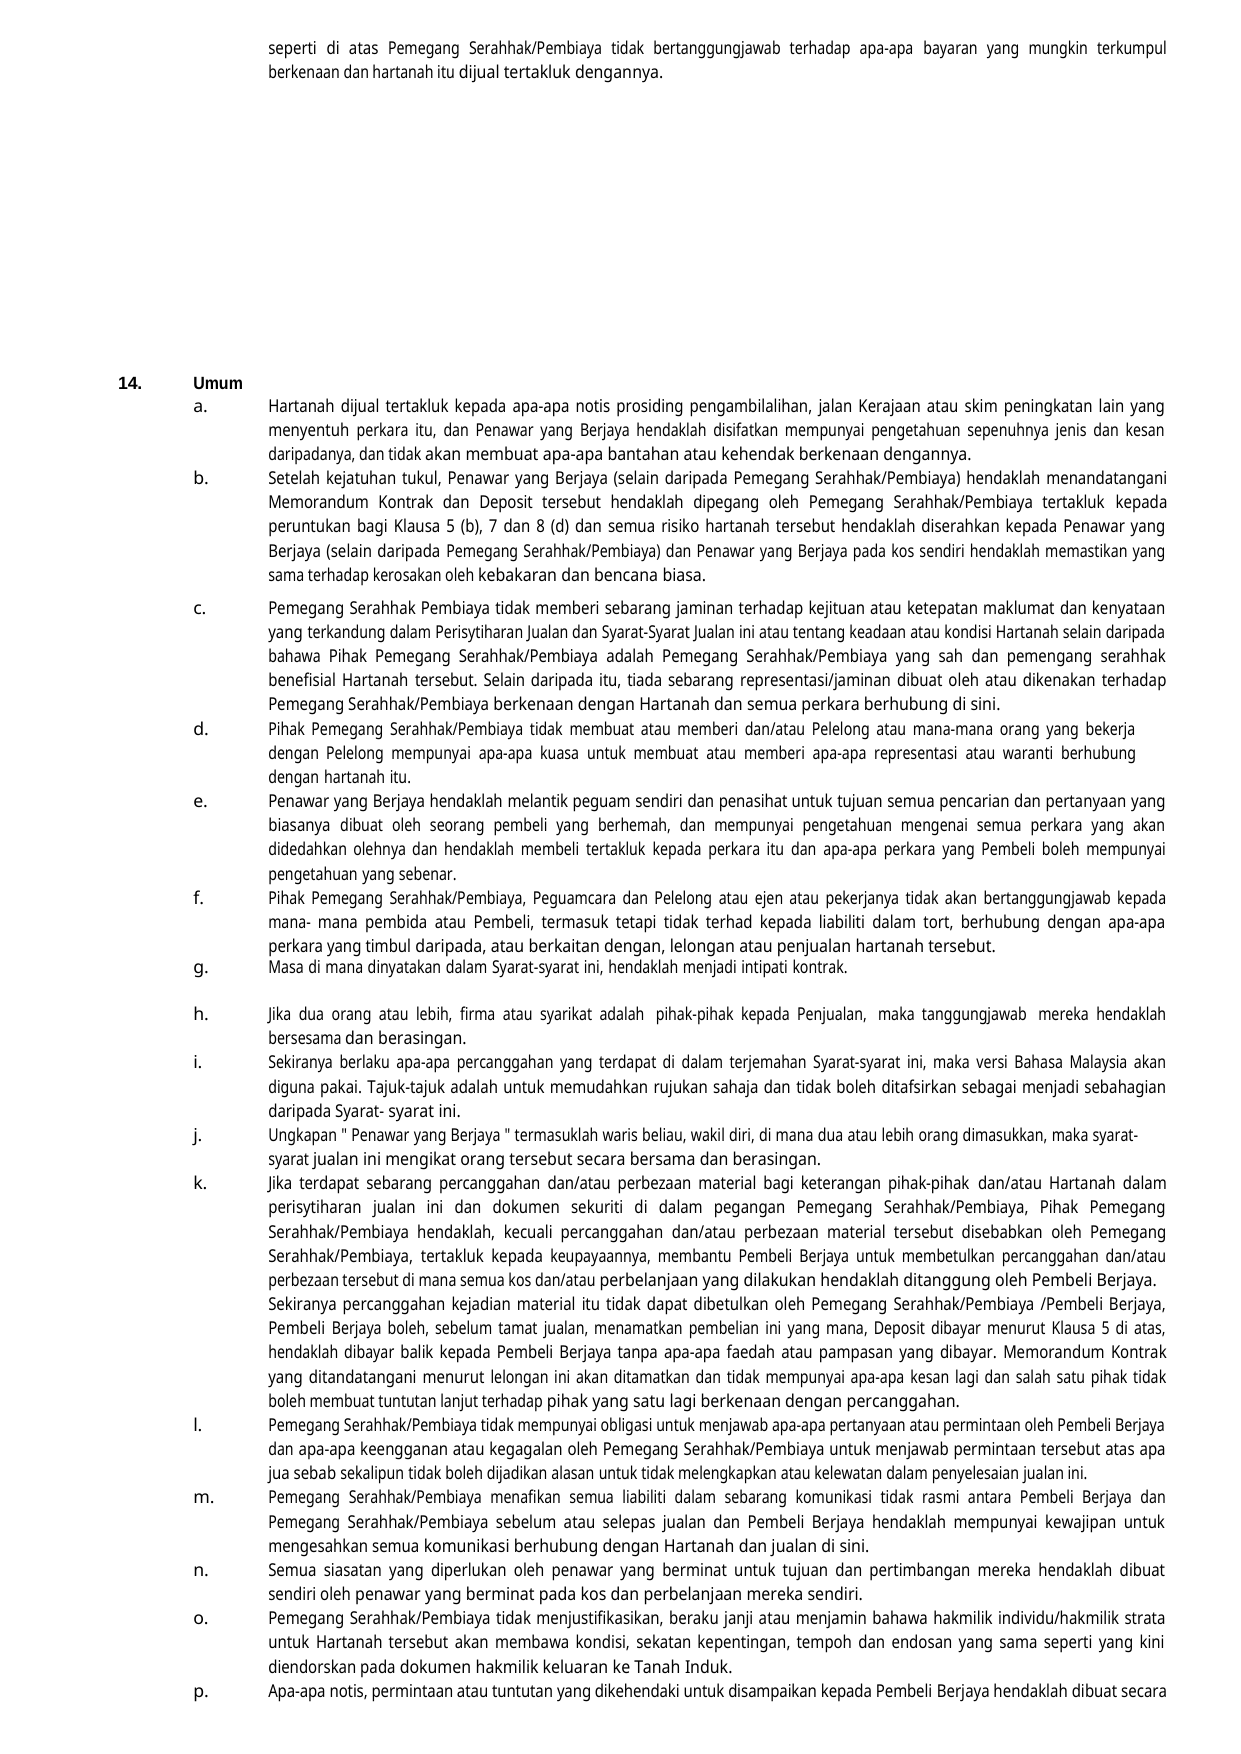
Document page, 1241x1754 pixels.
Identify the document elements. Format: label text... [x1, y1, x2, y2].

list Pemegang Serahhak/Pembiaya tidak menjustifikasikan, beraku janji atau menjamin bahawa hakmilik individu/hakmilik strata untuk Hartanah tersebut akan membawa kondisi, sekatan kepentingan, tempoh dan endosan yang sama seperti yang kini diendorskan pada dokumen hakmilik keluaran ke Tanah Induk. [193, 1606, 1167, 1678]
list Pihak Pemegang Serahhak/Pembiaya, Peguamcara dan Pelelong atau ejen atau pekerjanya tidak akan bertanggungjawab kepada mana- mana pembida atau Pembeli, termasuk tetapi tidak terhad kepada liabiliti dalam tort, berhubung dengan apa-apa perkara yang timbul daripada, atau berkaitan dengan, lelongan atau penjualan hartanah tersebut. [193, 885, 1167, 958]
text Sekiranya percanggahan kejadian material itu tidak dapat dibetulkan oleh Pemegang Serahhak/Pembiaya /Pembeli Berjaya, Pembeli Berjaya boleh, sebelum tamat jualan, menamatkan pembelian ini yang mana, Deposit dibayar menurut Klausa 5 di atas, hendaklah dibayar balik kepada Pembeli Berjaya tanpa apa-apa faedah atau pampasan yang dibayar. Memorandum Kontrak yang ditandatangani menurut lelongan ini akan ditamatkan dan tidak mempunyai apa-apa kesan lagi dan salah satu pihak tidak boleh membuat tuntutan lanjut terhadap pihak yang satu lagi berkenaan dengan percanggahan. [268, 1292, 1167, 1412]
list Penawar yang Berjaya hendaklah melantik peguam sendiri dan penasihat untuk tujuan semua pencarian dan pertanyaan yang biasanya dibuat oleh seorang pembeli yang berhemah, dan mempunyai pengetahuan mengenai semua perkara yang akan didedahkan olehnya dan hendaklah membeli tertakluk kepada perkara itu dan apa-apa perkara yang Pembeli boleh mempunyai pengetahuan yang sebenar. [193, 788, 1167, 885]
subtitle Umum [118, 373, 1180, 393]
list Pemegang Serahhak Pembiaya tidak memberi sebarang jaminan terhadap kejituan atau ketepatan maklumat dan kenyataan yang terkandung dalam Perisytiharan Jualan dan Syarat-Syarat Jualan ini atau tentang keadaan atau kondisi Hartanah selain daripada bahawa Pihak Pemegang Serahhak/Pembiaya adalah Pemegang Serahhak/Pembiaya yang sah dan pemengang serahhak benefisial Hartanah tersebut. Selain daripada itu, tiada sebarang representasi/jaminan dibuat oleh atau dikenakan terhadap Pemegang Serahhak/Pembiaya berkenaan dengan Hartanah dan semua perkara berhubung di sini. [193, 595, 1167, 716]
list Hartanah dijual tertakluk kepada apa-apa notis prosiding pengambilalihan, jalan Kerajaan atau skim peningkatan lain yang menyentuh perkara itu, dan Penawar yang Berjaya hendaklah disifatkan mempunyai pengetahuan sepenuhnya jenis dan kesan daripadanya, dan tidak akan membuat apa-apa bantahan atau kehendak berkenaan dengannya. [193, 393, 1166, 466]
list Jika terdapat sebarang percanggahan dan/atau perbezaan material bagi keterangan pihak-pihak dan/atau Hartanah dalam perisytiharan jualan ini dan dokumen sekuriti di dalam pegangan Pemegang Serahhak/Pembiaya, Pihak Pemegang Serahhak/Pembiaya hendaklah, kecuali percanggahan dan/atau perbezaan material tersebut disebabkan oleh Pemegang Serahhak/Pembiaya, tertakluk kepada keupayaannya, membantu Pembeli Berjaya untuk membetulkan percanggahan dan/atau perbezaan tersebut di mana semua kos dan/atau perbelanjaan yang dilakukan hendaklah ditanggung oleh Pembeli Berjaya. [193, 1171, 1167, 1292]
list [193, 1678, 1167, 1702]
list Semua siasatan yang diperlukan oleh penawar yang berminat untuk tujuan dan pertimbangan mereka hendaklah dibuat sendiri oleh penawar yang berminat pada kos dan perbelanjaan mereka sendiri. [193, 1557, 1166, 1606]
list Ungkapan " Penawar yang Berjaya " termasuklah waris beliau, wakil diri, di mana dua atau lebih orang dimasukkan, maka syarat-syarat jualan ini mengikat orang tersebut secara bersama dan berasingan. [193, 1122, 1140, 1171]
list Pemegang Serahhak/Pembiaya menafikan semua liabiliti dalam sebarang komunikasi tidak rasmi antara Pembeli Berjaya dan Pemegang Serahhak/Pembiaya sebelum atau selepas jualan dan Pembeli Berjaya hendaklah mempunyai kewajipan untuk mengesahkan semua komunikasi berhubung dengan Hartanah dan jualan di sini. [193, 1485, 1167, 1557]
list Sekiranya berlaku apa-apa percanggahan yang terdapat di dalam terjemahan Syarat-syarat ini, maka versi Bahasa Malaysia akan diguna pakai. Tajuk-tajuk adalah untuk memudahkan rujukan sahaja dan tidak boleh ditafsirkan sebagai menjadi sebahagian daripada Syarat- syarat ini. [193, 1050, 1167, 1122]
list Jika dua orang atau lebih, firma atau syarikat adalah pihak-pihak kepada Penjualan, maka tanggungjawab mereka hendaklah bersesama dan berasingan. [193, 1002, 1167, 1050]
list Masa di mana dinyatakan dalam Syarat-syarat ini, hendaklah menjadi intipati kontrak. [193, 958, 1180, 978]
list Setelah kejatuhan tukul, Penawar yang Berjaya (selain daripada Pemegang Serahhak/Pembiaya) hendaklah menandatangani Memorandum Kontrak dan Deposit tersebut hendaklah dipegang oleh Pemegang Serahhak/Pembiaya tertakluk kepada peruntukan bagi Klausa 5 (b), 7 dan 8 (d) dan semua risiko hartanah tersebut hendaklah diserahkan kepada Penawar yang Berjaya (selain daripada Pemegang Serahhak/Pembiaya) dan Penawar yang Berjaya pada kos sendiri hendaklah memastikan yang sama terhadap kerosakan oleh kebakaran dan bencana biasa. [193, 466, 1167, 586]
list Pihak Pemegang Serahhak/Pembiaya tidak membuat atau memberi dan/atau Pelelong atau mana-mana orang yang bekerja dengan Pelelong mempunyai apa-apa kuasa untuk membuat atau memberi apa-apa representasi atau waranti berhubung dengan hartanah itu. [193, 716, 1136, 788]
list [193, 35, 1167, 84]
list Pemegang Serahhak/Pembiaya tidak mempunyai obligasi untuk menjawab apa-apa pertanyaan atau permintaan oleh Pembeli Berjaya dan apa-apa keengganan atau kegagalan oleh Pemegang Serahhak/Pembiaya untuk menjawab permintaan tersebut atas apa jua sebab sekalipun tidak boleh dijadikan alasan untuk tidak melengkapkan atau kelewatan dalam penyelesaian jualan ini. [193, 1412, 1167, 1485]
